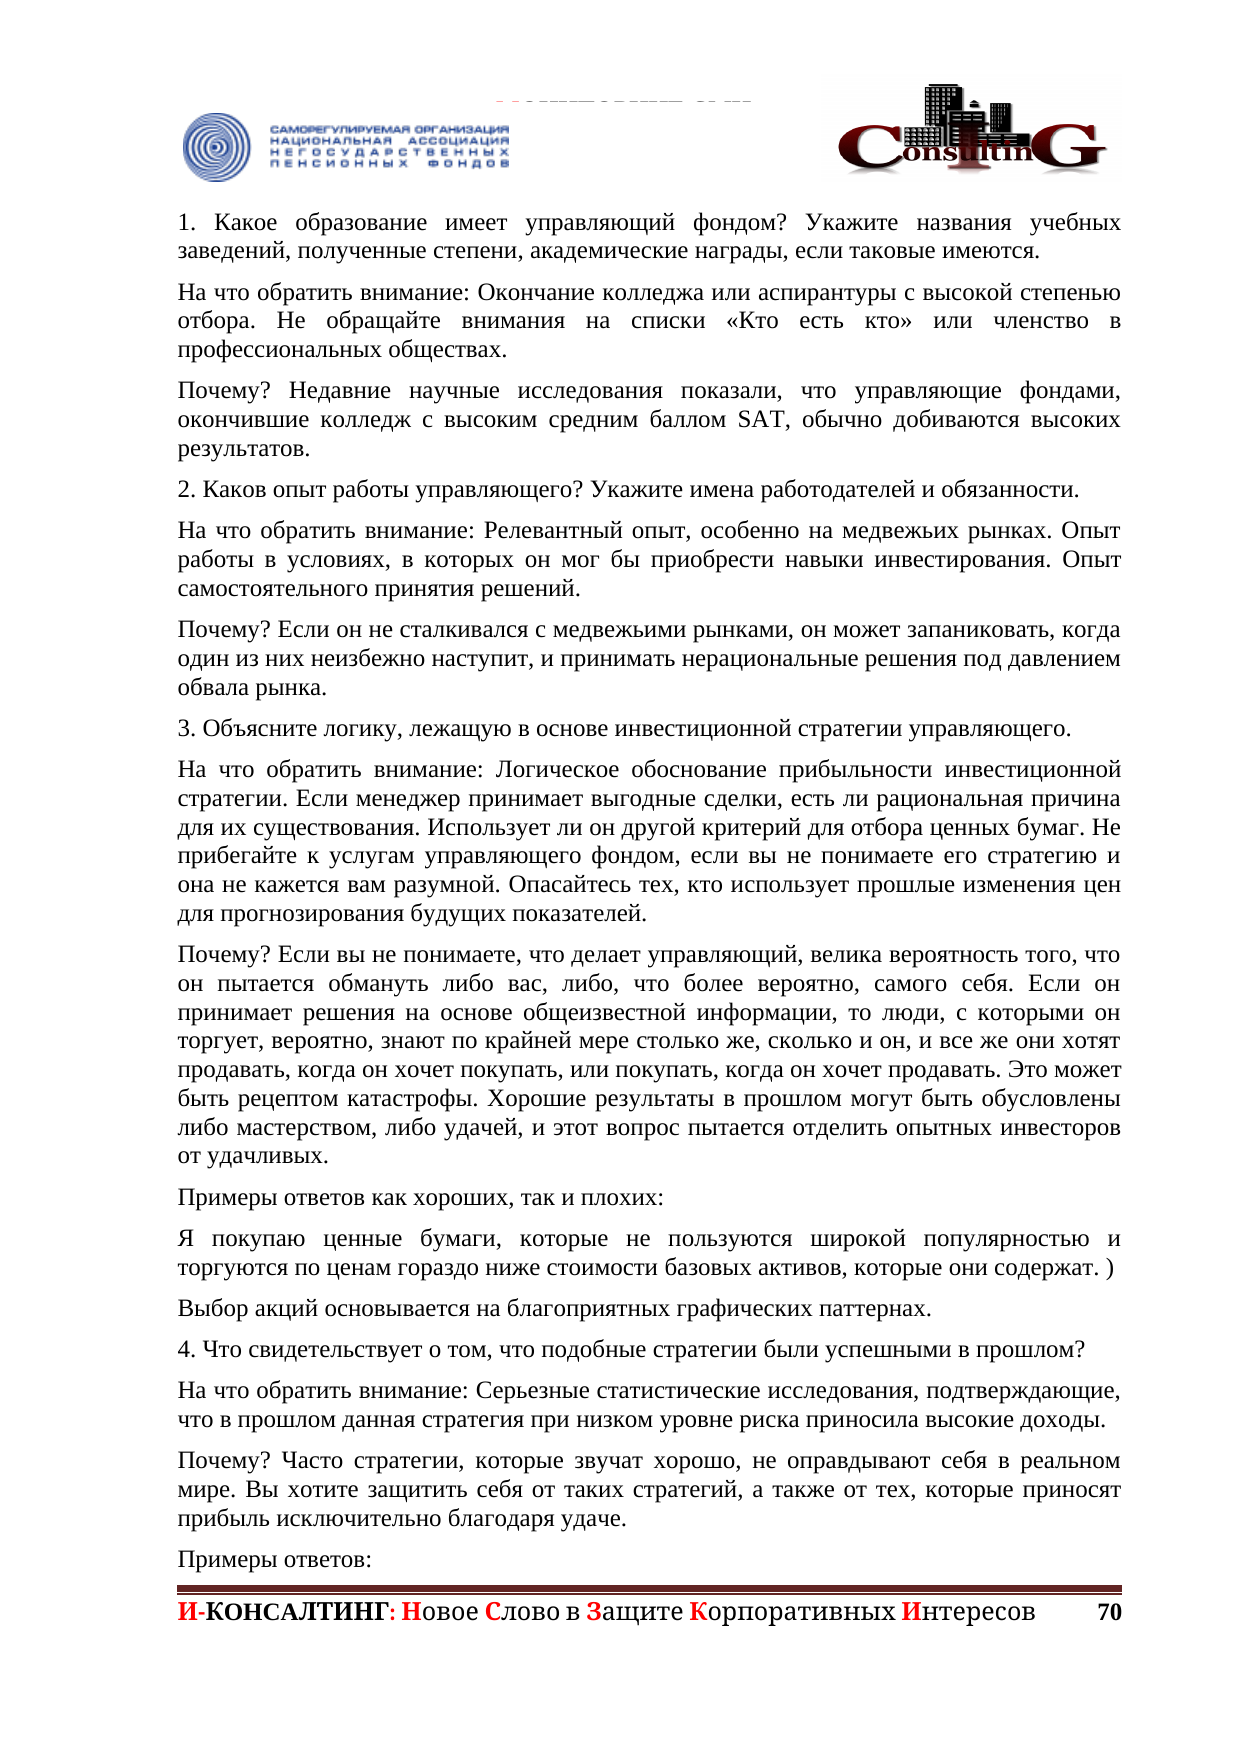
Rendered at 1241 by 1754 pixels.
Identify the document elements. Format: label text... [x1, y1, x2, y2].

text Примеры ответов: [177, 1544, 1122, 1573]
text Почему? Недавние научные исследования показали, что управляющие фондами, окончившие колледж с высоким средним баллом SAT, обычно добиваются высоких результатов. [177, 376, 1122, 462]
text Почему? Часто стратегии, которые звучат хорошо, не оправдывают себя в реальном мире. Вы хотите защитить себя от таких стратегий, а также от тех, которые приносят прибыль исключительно благодаря удаче. [177, 1446, 1122, 1532]
text 3. Объясните логику, лежащую в основе инвестиционной стратегии управляющего. [177, 713, 1122, 742]
text Примеры ответов как хороших, так и плохих: [177, 1182, 1122, 1211]
text На что обратить внимание: Окончание колледжа или аспирантуры с высокой степенью отбора. Не обращайте внимания на списки «Кто есть кто» или членство в профессиональных обществах. [177, 277, 1122, 363]
text На что обратить внимание: Логическое обоснование прибыльности инвестиционной стратегии. Если менеджер принимает выгодные сделки, есть ли рациональная причина для их существования. Использует ли он другой критерий для отбора ценных бумаг. Не прибегайте к услугам управляющего фондом, если вы не понимаете его стратегию и она не кажется вам разумной. Опасайтесь тех, кто использует прошлые изменения цен для прогнозирования будущих показателей. [177, 754, 1122, 927]
text Я покупаю ценные бумаги, которые не пользуются широкой популярностью и торгуются по ценам гораздо ниже стоимости базовых активов, которые они содержат. ) [177, 1223, 1122, 1281]
text 2. Каков опыт работы управляющего? Укажите имена работодателей и обязанности. [177, 474, 1122, 503]
text Почему? Если он не сталкивался с медвежьими рынками, он может запаниковать, когда один из них неизбежно наступит, и принимать нерациональные решения под давлением обвала рынка. [177, 614, 1122, 701]
text Выбор акций основывается на благоприятных графических паттернах. [177, 1293, 1122, 1322]
picture [821, 73, 1122, 182]
picture [183, 113, 509, 182]
text На что обратить внимание: Релевантный опыт, особенно на медвежьих рынках. Опыт работы в условиях, в которых он мог бы приобрести навыки инвестирования. Опыт самостоятельного принятия решений. [177, 516, 1122, 602]
text 1. Какое образование имеет управляющий фондом? Укажите названия учебных заведений, полученные степени, академические награды, если таковые имеются. [177, 207, 1122, 264]
text На что обратить внимание: Серьезные статистические исследования, подтверждающие, что в прошлом данная стратегия при низком уровне риска приносила высокие доходы. [177, 1376, 1122, 1433]
text 4. Что свидетельствует о том, что подобные стратегии были успешными в прошлом? [177, 1334, 1122, 1363]
text Почему? Если вы не понимаете, что делает управляющий, велика вероятность того, что он пытается обмануть либо вас, либо, что более вероятно, самого себя. Если он принимает решения на основе общеизвестной информации, то люди, с которыми он торгует, вероятно, знают по крайней мере столько же, сколько и он, и все же они хотят продавать, когда он хочет покупать, или покупать, когда он хочет продавать. Это может быть рецептом катастрофы. Хорошие результаты в прошлом могут быть обусловлены либо мастерством, либо удачей, и этот вопрос пытается отделить опытных инвесторов от удачливых. [177, 939, 1122, 1169]
